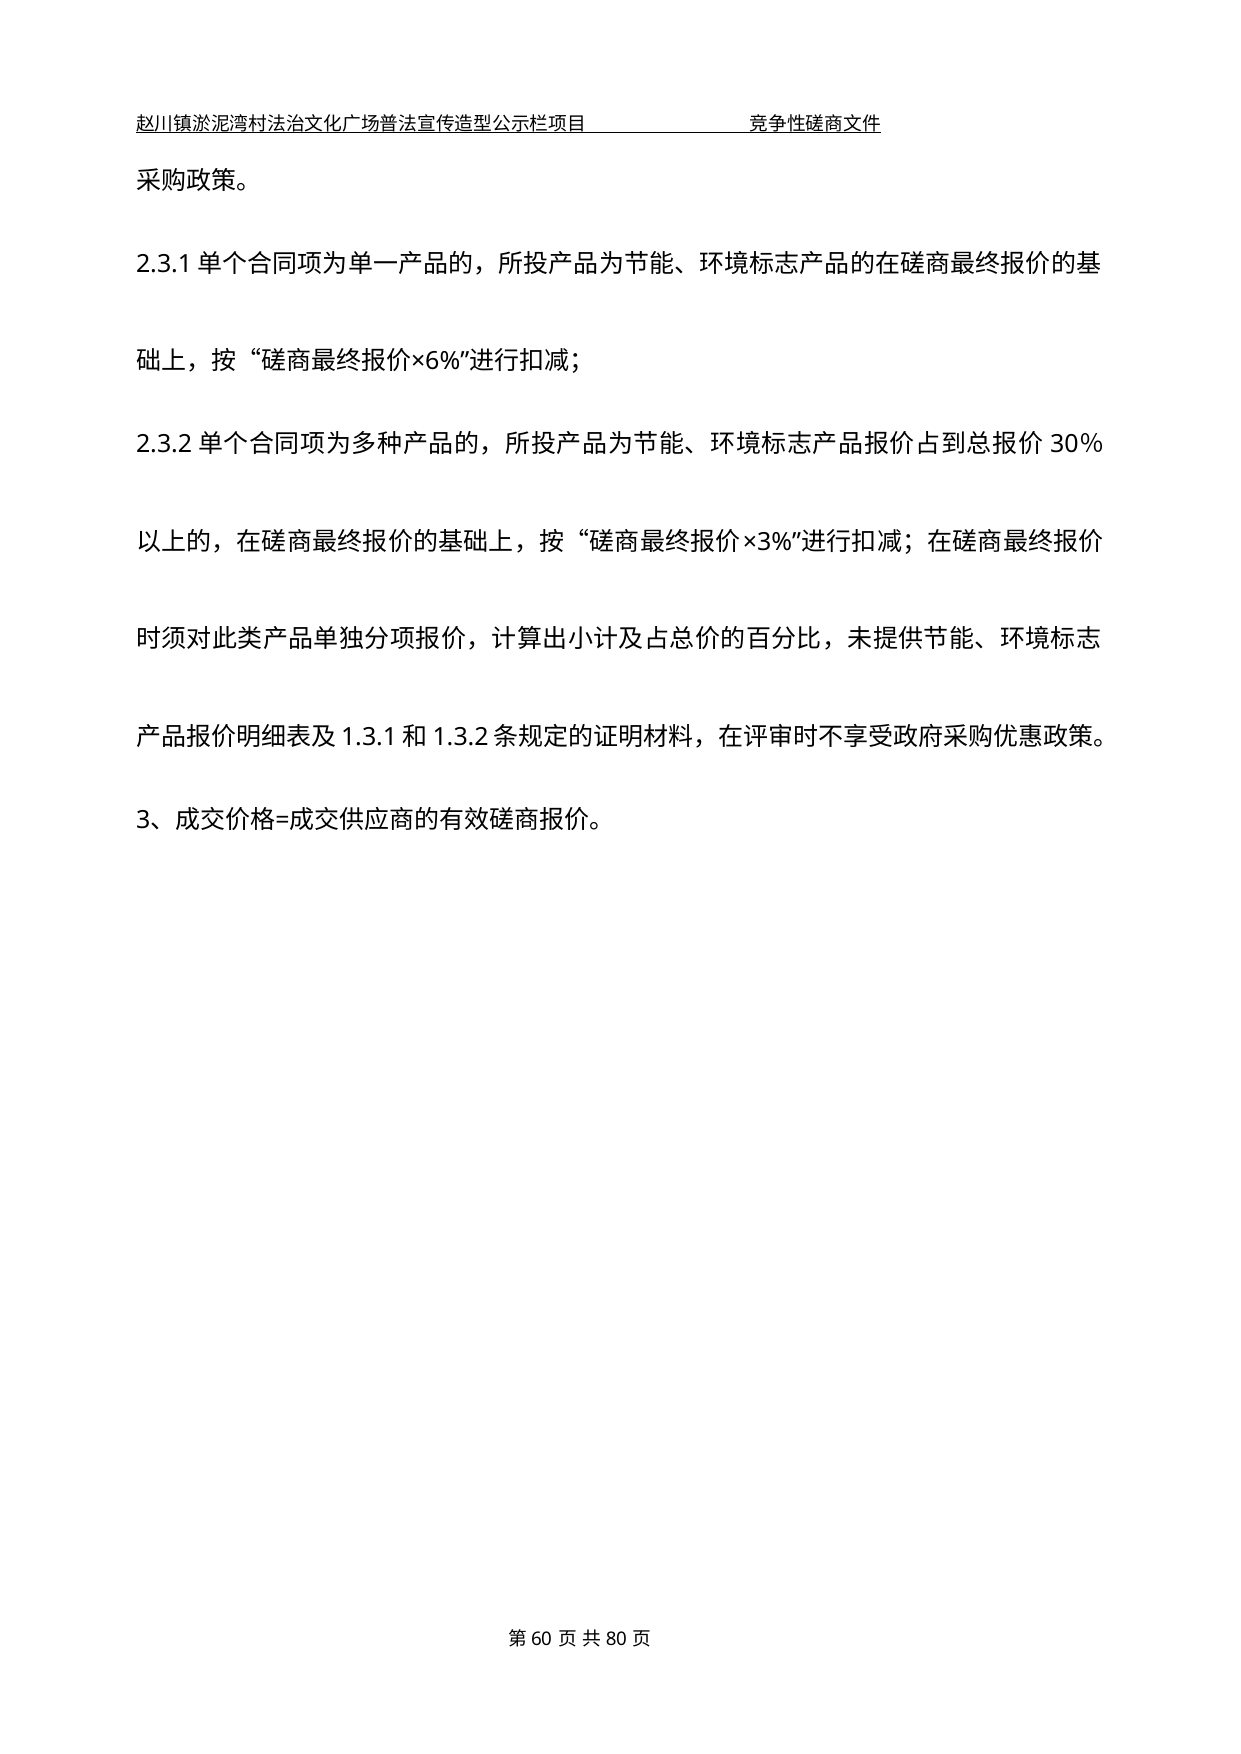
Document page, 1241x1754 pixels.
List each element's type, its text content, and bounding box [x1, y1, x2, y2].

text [136, 146, 1104, 211]
text 2.3.2单个合同项为多种产品的，所投产品为节能、环境标志产品报价占到总报价30％以上的，在磋商最终报价的基础上，按“磋商最终报价×3%”进行扣减；在磋商最终报价时须对此类产品单独分项报价，计算出小计及占总价的百分比，未提供节能、环境标志产品报价明细表及1.3.1和1.3.2条规定的证明材料，在评审时不享受政府采购优惠政策。 [136, 409, 1104, 767]
text 2.3.1单个合同项为单一产品的，所投产品为节能、环境标志产品的在磋商最终报价的基础上，按“磋商最终报价×6%”进行扣减； [136, 229, 1104, 391]
text 3、成交价格=成交供应商的有效磋商报价。 [136, 785, 1104, 850]
